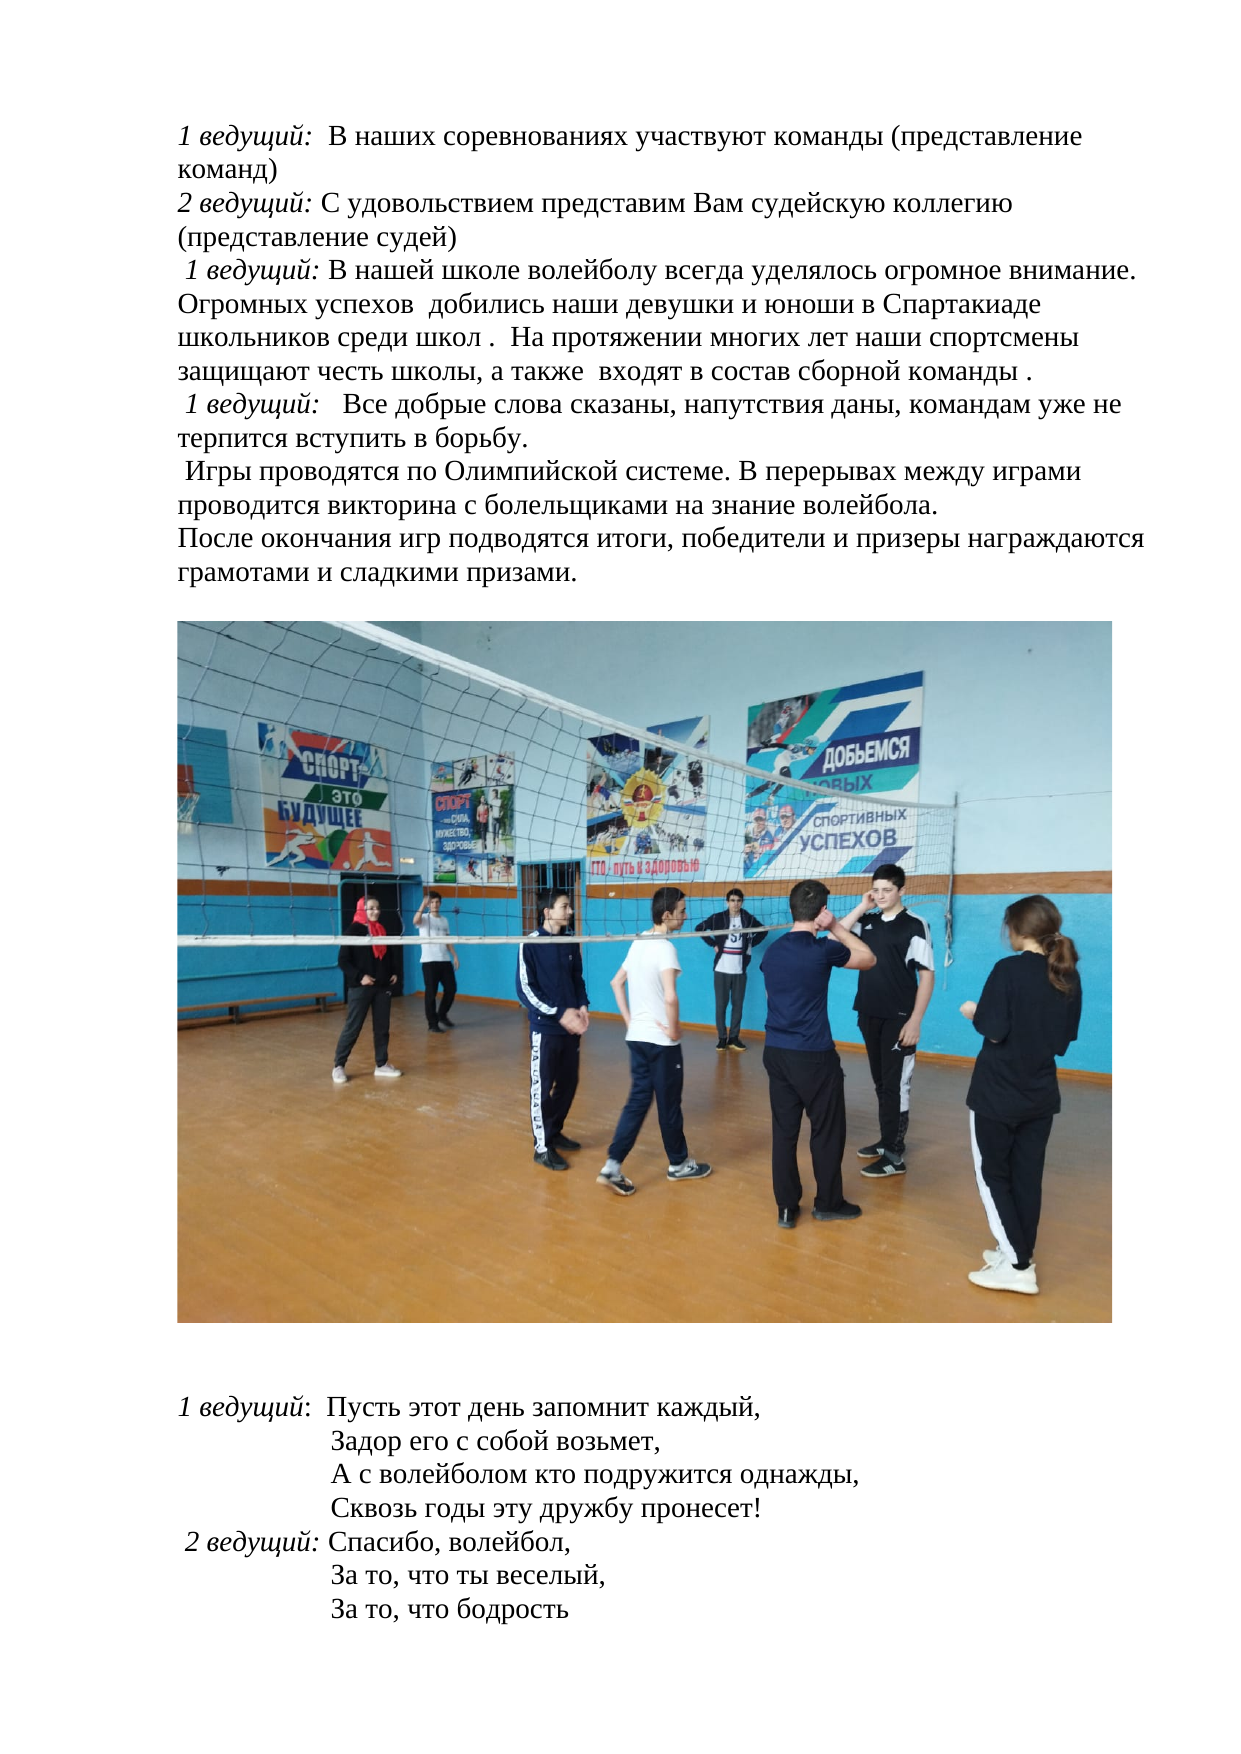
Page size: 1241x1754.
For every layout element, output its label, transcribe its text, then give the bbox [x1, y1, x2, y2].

text За то, что бодрость [177, 1591, 1152, 1624]
text 2 ведущий: Спасибо, волейбол, [177, 1524, 1152, 1557]
text Игры проводятся по Олимпийской системе. В перерывах между играми проводится викторина с болельщиками на знание волейбола. [177, 453, 1152, 521]
text 1 ведущий: В наших соревнованиях участвуют команды (представление команд) [177, 118, 1152, 185]
text После окончания игр подводятся итоги, победители и призеры награждаются грамотами и сладкими призами. [177, 521, 1152, 588]
text Сквозь годы эту дружбу пронесет! [177, 1490, 1152, 1524]
text А с волейболом кто подружится однажды, [177, 1457, 1152, 1490]
text 1 ведущий: Пусть этот день запомнит каждый, [177, 1389, 1152, 1423]
text За то, что ты веселый, [177, 1557, 1152, 1591]
picture [177, 621, 1113, 1323]
text Задор его с собой возьмет, [177, 1423, 1152, 1457]
text 1 ведущий: В нашей школе волейболу всегда уделялось огромное внимание. Огромных успехов добились наши девушки и юноши в Спартакиаде школьников среди школ . На протяжении многих лет наши спортсмены защищают честь школы, а также входят в состав сборной команды . [177, 252, 1152, 386]
text 1 ведущий: Все добрые слова сказаны, напутствия даны, командам уже не терпится вступить в борьбу. [177, 386, 1152, 453]
text 2 ведущий: С удовольствием представим Вам судейскую коллегию (представление судей) [177, 185, 1152, 252]
